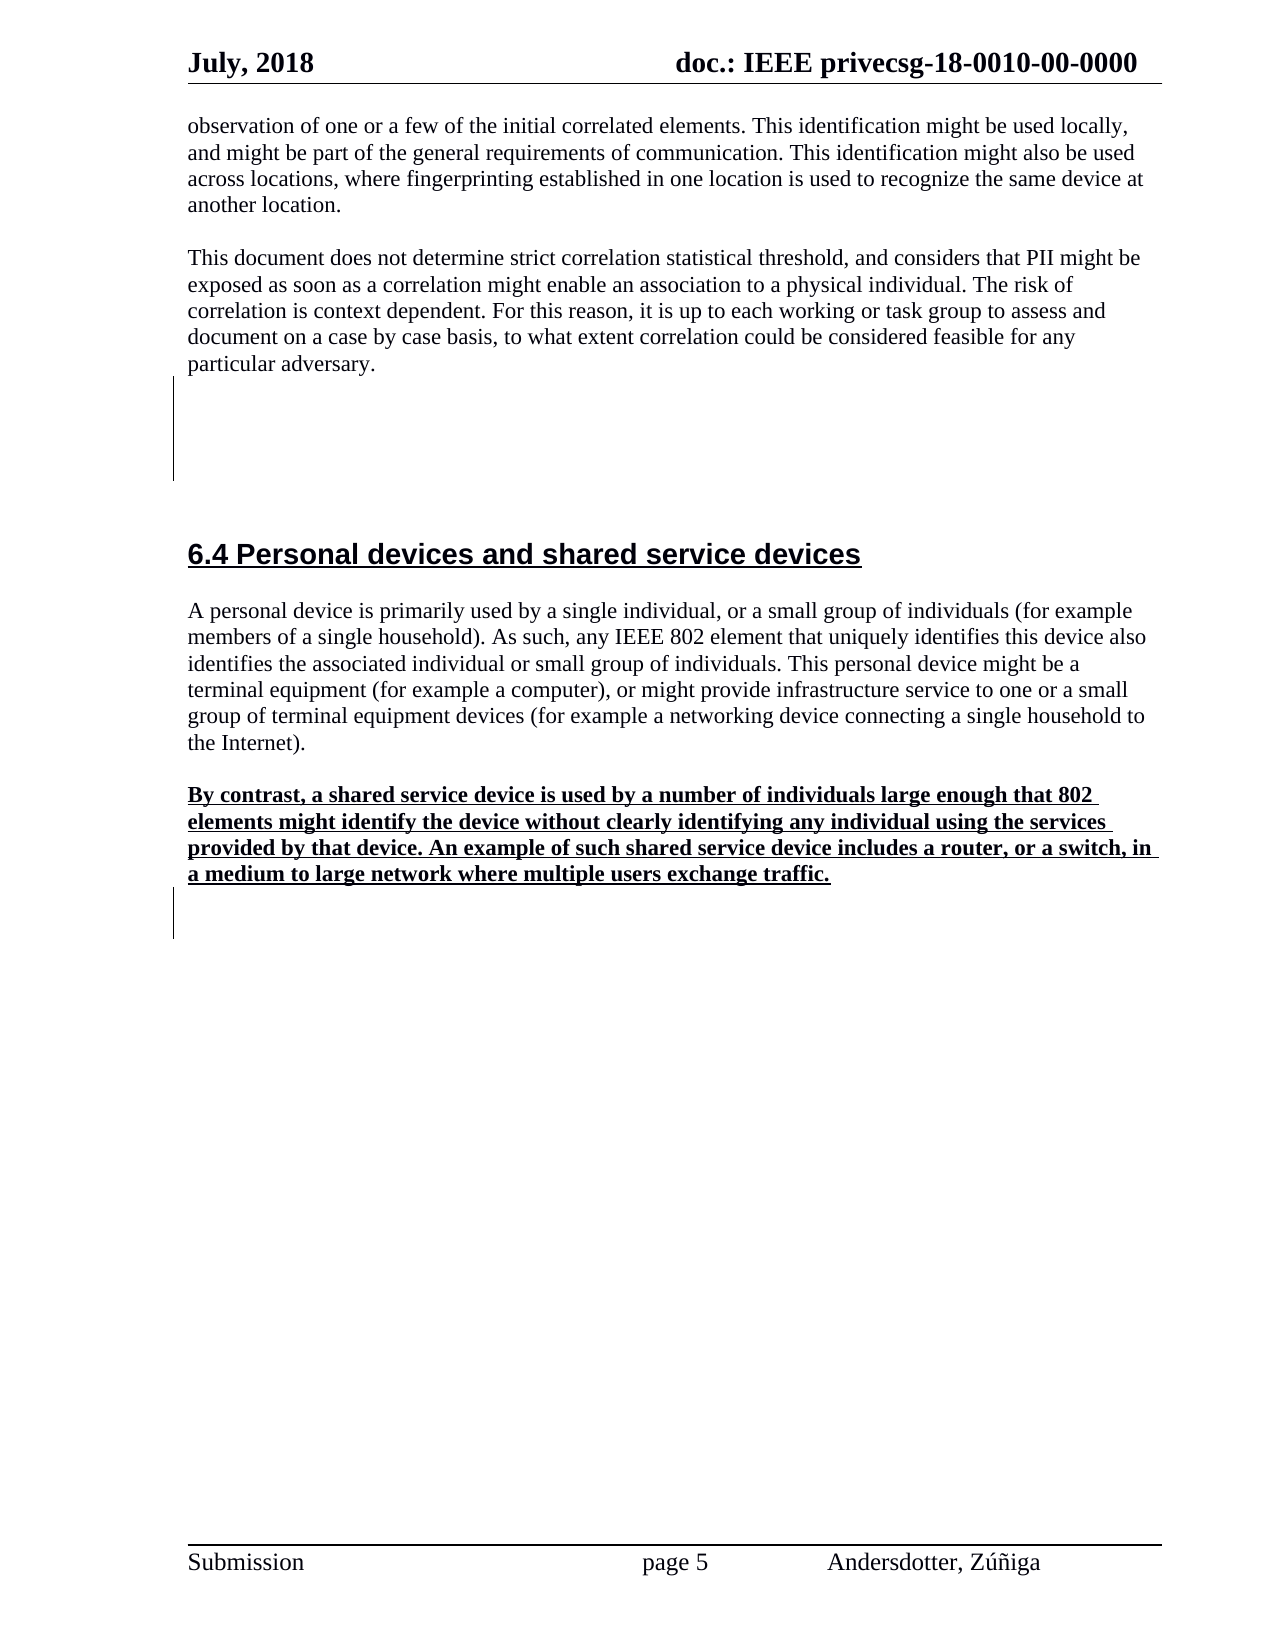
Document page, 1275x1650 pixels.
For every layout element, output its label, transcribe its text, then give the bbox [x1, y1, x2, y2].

subtitle 6.4 Personal devices and shared service devices [187, 537, 1162, 571]
text This document does not determine strict correlation statistical threshold, and considers that PII might be exposed as soon as a correlation might enable an association to a physical individual. The risk of correlation is context dependent. For this reason, it is up to each working or task group to assess and document on a case by case basis, to what extent correlation could be considered feasible for any particular adversary. [187, 244, 1162, 376]
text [187, 112, 1162, 218]
text By contrast, a shared service device is used by a number of individuals large enough that 802 elements might identify the device without clearly identifying any individual using the services provided by that device. An example of such shared service device includes a router, or a switch, in a medium to large network where multiple users exchange traffic. [187, 781, 1162, 887]
text A personal device is primarily used by a single individual, or a small group of individuals (for example members of a single household). As such, any IEEE 802 element that uniquely identifies this device also identifies the associated individual or small group of individuals. This personal device might be a terminal equipment (for example a computer), or might provide infrastructure service to one or a small group of terminal equipment devices (for example a networking device connecting a single household to the Internet). [187, 597, 1162, 755]
